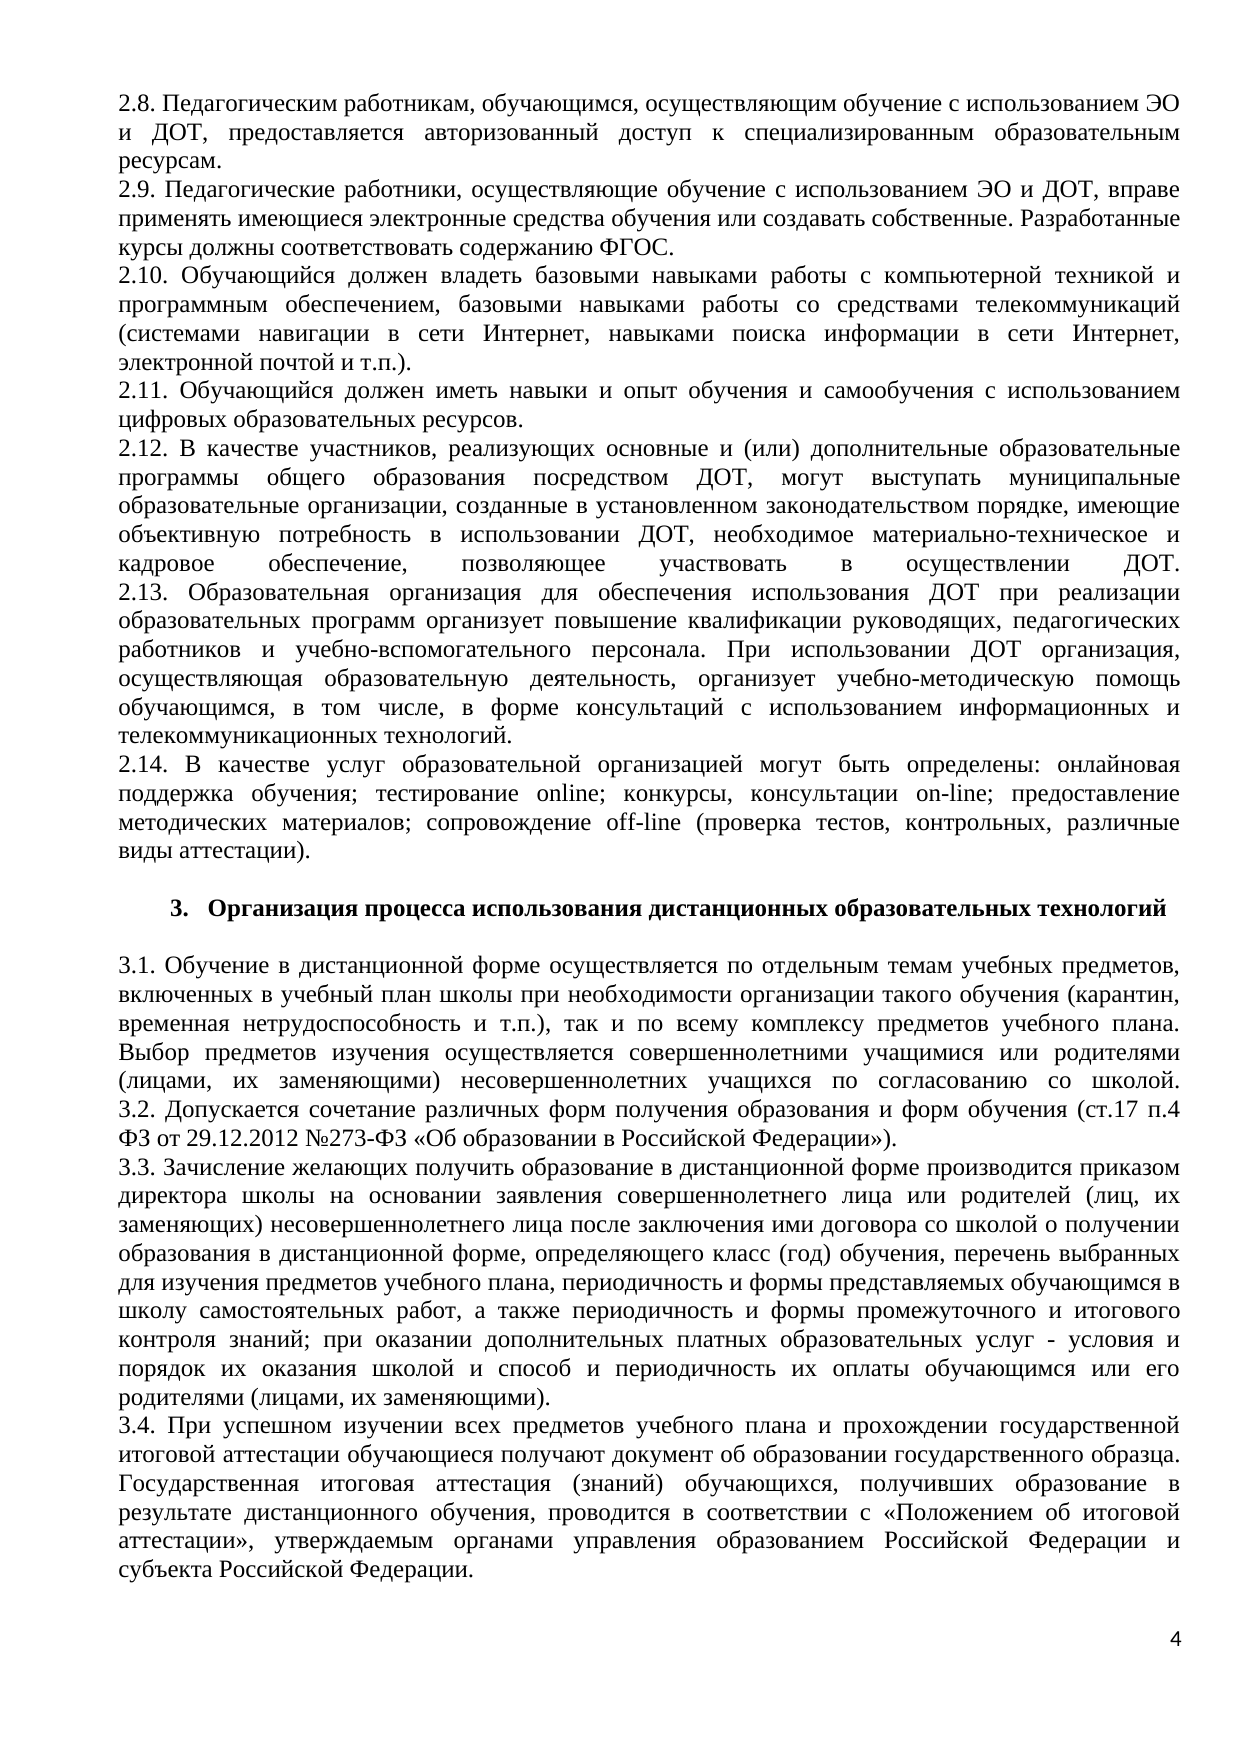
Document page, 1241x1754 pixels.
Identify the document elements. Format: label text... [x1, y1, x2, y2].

text 3.3. Зачисление желающих получить образование в дистанционной форме производится приказом директора школы на основании заявления совершеннолетнего лица или родителей (лиц, их заменяющих) несовершеннолетнего лица после заключения ими договора со школой о получении образования в дистанционной форме, определяющего класс (год) обучения, перечень выбранных для изучения предметов учебного плана, периодичность и формы представляемых обучающимся в школу самостоятельных работ, а также периодичность и формы промежуточного и итогового контроля знаний; при оказании дополнительных платных образовательных услуг - условия и порядок их оказания школой и способ и периодичность их оплаты обучающимся или его родителями (лицами, их заменяющими). [118, 1152, 1181, 1410]
list Организация процесса использования дистанционных образовательных технологий [156, 893, 1181, 922]
text 2.11. Обучающийся должен иметь навыки и опыт обучения и самообучения с использованием цифровых образовательных ресурсов. [118, 375, 1181, 433]
text 2.12. В качестве участников, реализующих основные и (или) дополнительные образовательные программы общего образования посредством ДОТ, могут выступать муниципальные образовательные организации, созданные в установленном законодательством порядке, имеющие объективную потребность в использовании ДОТ, необходимое материально-техническое и кадровое обеспечение, позволяющее участвовать в осуществлении ДОТ. 2.13. Образовательная организация для обеспечения использования ДОТ при реализации образовательных программ организует повышение квалификации руководящих, педагогических работников и учебно-вспомогательного персонала. При использовании ДОТ организация, осуществляющая образовательную деятельность, организует учебно-методическую помощь обучающимся, в том числе, в форме консультаций с использованием информационных и телекоммуникационных технологий. [118, 433, 1181, 749]
text 2.8. Педагогическим работникам, обучающимся, осуществляющим обучение с использованием ЭО и ДОТ, предоставляется авторизованный доступ к специализированным образовательным ресурсам. 2.9. Педагогические работники, осуществляющие обучение с использованием ЭО и ДОТ, вправе применять имеющиеся электронные средства обучения или создавать собственные. Разработанные курсы должны соответствовать содержанию ФГОС. [118, 59, 1181, 260]
text 2.10. Обучающийся должен владеть базовыми навыками работы с компьютерной техникой и программным обеспечением, базовыми навыками работы со средствами телекоммуникаций (системами навигации в сети Интернет, навыками поиска информации в сети Интернет, электронной почтой и т.п.). [118, 260, 1181, 375]
text 3.1. Обучение в дистанционной форме осуществляется по отдельным темам учебных предметов, включенных в учебный план школы при необходимости организации такого обучения (карантин, временная нетрудоспособность и т.п.), так и по всему комплексу предметов учебного плана. Выбор предметов изучения осуществляется совершеннолетними учащимися или родителями (лицами, их заменяющими) несовершеннолетних учащихся по согласованию со школой. 3.2. Допускается сочетание различных форм получения образования и форм обучения (ст.17 п.4 ФЗ от 29.12.2012 №273-ФЗ «Об образовании в Российской Федерации»). [118, 950, 1181, 1152]
text 3.4. При успешном изучении всех предметов учебного плана и прохождении государственной итоговой аттестации обучающиеся получают документ об образовании государственного образца. Государственная итоговая аттестация (знаний) обучающихся, получивших образование в результате дистанционного обучения, проводится в соответствии с «Положением об итоговой аттестации», утверждаемым органами управления образованием Российской Федерации и субъекта Российской Федерации. [118, 1410, 1181, 1583]
text 2.14. В качестве услуг образовательной организацией могут быть определены: онлайновая поддержка обучения; тестирование online; конкурсы, консультации on-line; предоставление методических материалов; сопровождение off-line (проверка тестов, контрольных, различные виды аттестации). [118, 749, 1181, 864]
